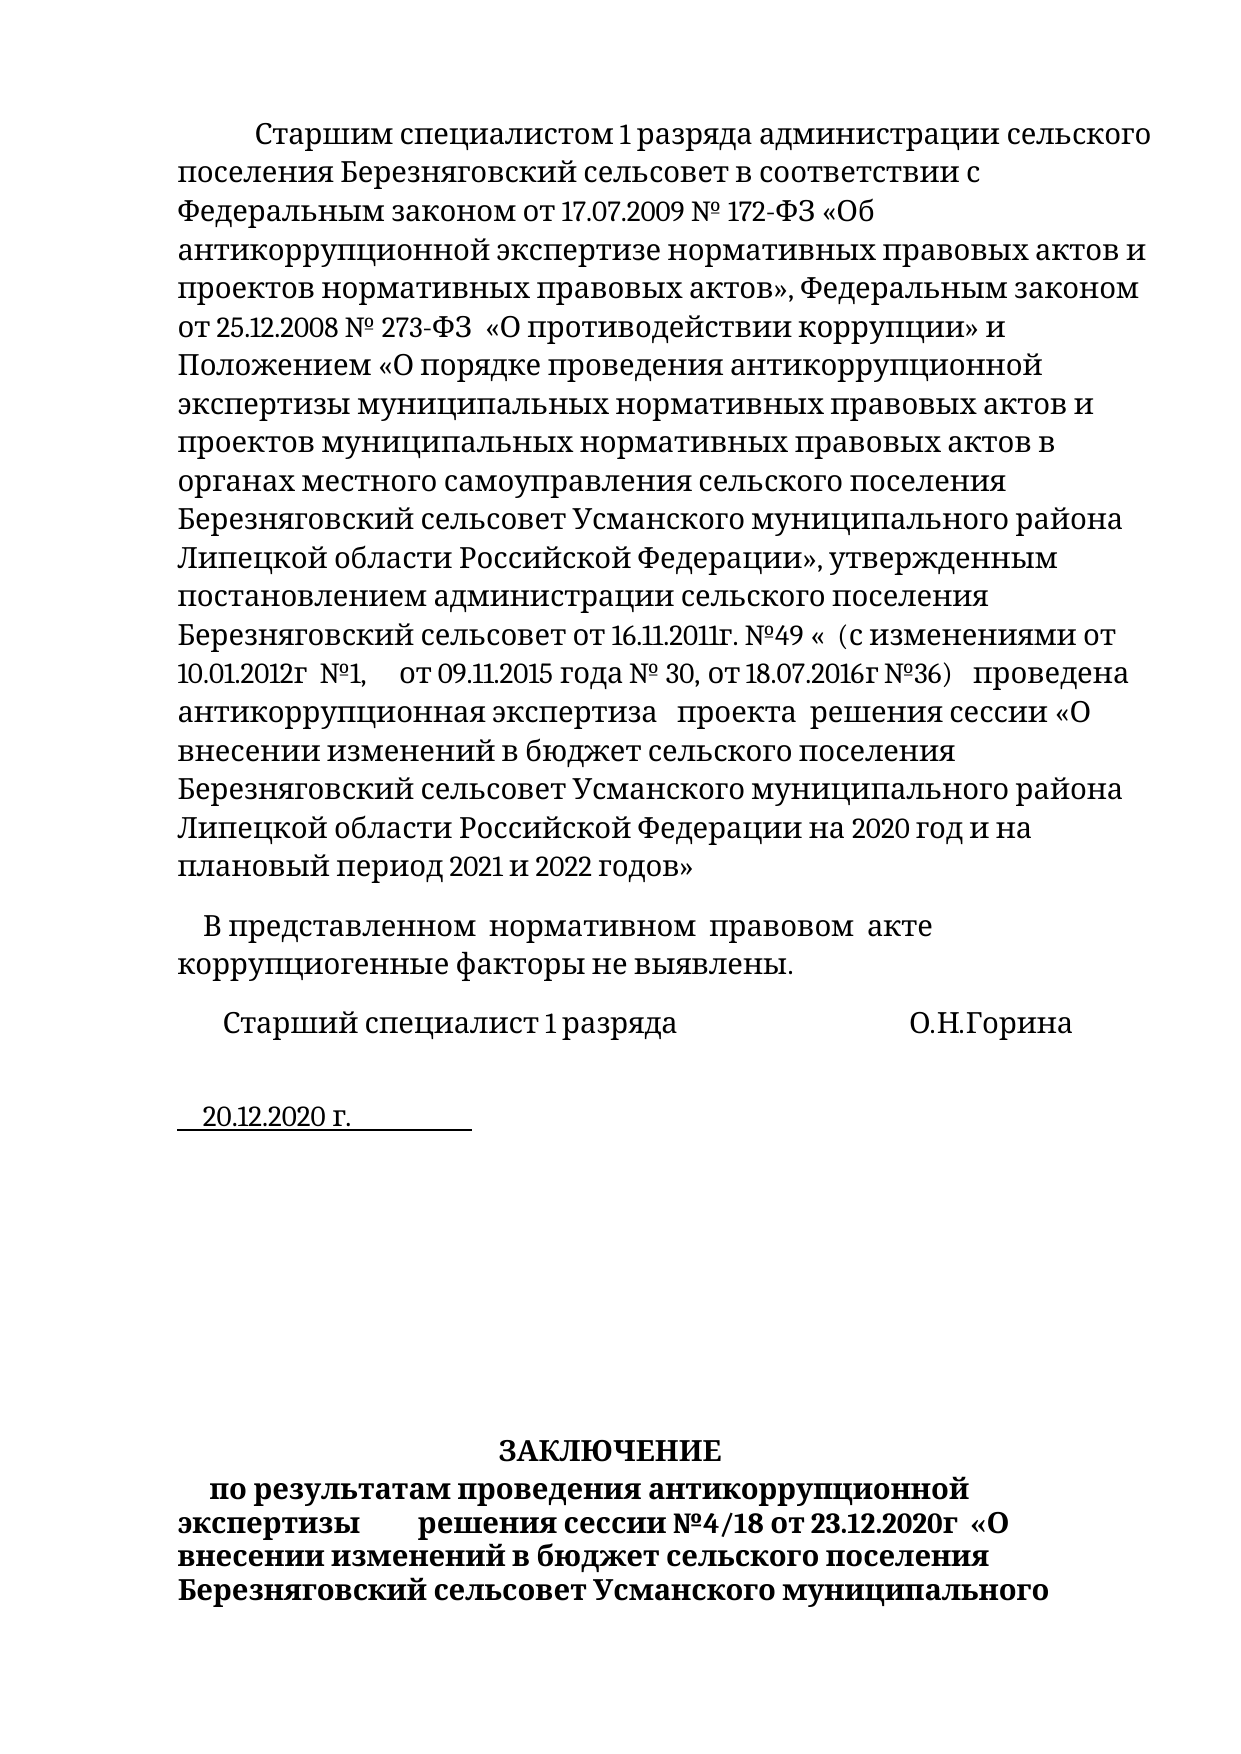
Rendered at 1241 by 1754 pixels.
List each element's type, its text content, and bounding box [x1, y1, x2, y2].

text В представленном нормативном правовом акте коррупциогенные факторы не выявлены. [177, 910, 1152, 982]
text ЗАКЛЮЧЕНИЕ [177, 1435, 1152, 1468]
text Старшим специалистом 1 разряда администрации сельского поселения Березняговский сельсовет в соответствии с Федеральным законом от 17.07.2009 № 172-ФЗ «Об антикоррупционной экспертизе нормативных правовых актов и проектов нормативных правовых актов», Федеральным законом от 25.12.2008 № 273-ФЗ «О противодействии коррупции» и Положением «О порядке проведения антикоррупционной экспертизы муниципальных нормативных правовых актов и проектов муниципальных нормативных правовых актов в органах местного самоуправления сельского поселения Березняговский сельсовет Усманского муниципального района Липецкой области Российской Федерации», утвержденным постановлением администрации сельского поселения Березняговский сельсовет от 16.11.2011г. №49 « (с изменениями от 10.01.2012г №1, от 09.11.2015 года № 30, от 18.07.2016г №36) проведена антикоррупционная экспертиза проекта решения сессии «О внесении изменений в бюджет сельского поселения Березняговский сельсовет Усманского муниципального района Липецкой области Российской Федерации на 2020 год и на плановый период 2021 и 2022 годов» [177, 118, 1152, 884]
text 20.12.2020 г. [177, 1101, 1152, 1134]
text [177, 1473, 1152, 1607]
text Старший специалист 1 разряда О.Н.Горина [177, 1008, 1152, 1041]
